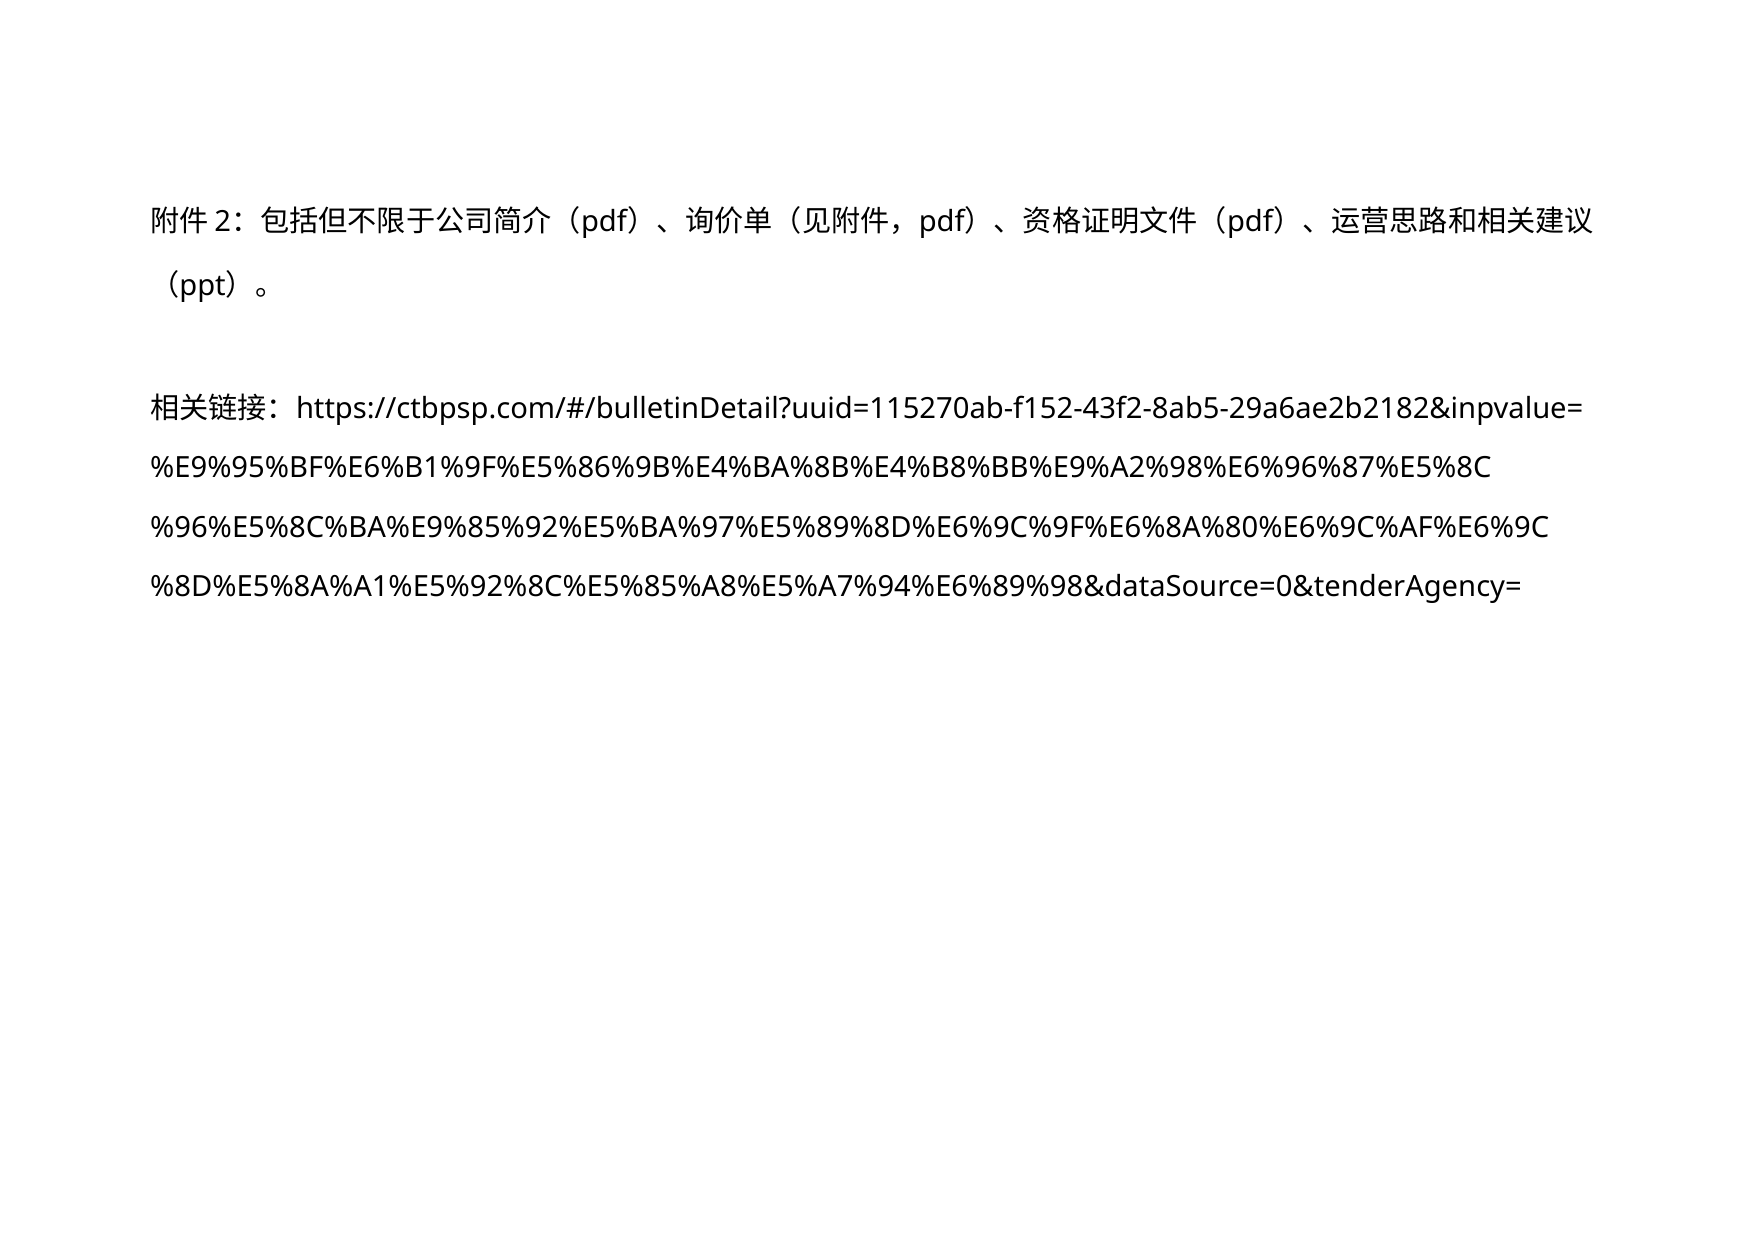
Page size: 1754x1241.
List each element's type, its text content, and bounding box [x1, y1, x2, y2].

text 相关链接：https://ctbpsp.com/#/bulletinDetail?uuid=115270ab-f152-43f2-8ab5-29a6ae2b2182&inpvalue=%E9%95%BF%E6%B1%9F%E5%86%9B%E4%BA%8B%E4%B8%BB%E9%A2%98%E6%96%87%E5%8C%96%E5%8C%BA%E9%85%92%E5%BA%97%E5%89%8D%E6%9C%9F%E6%8A%80%E6%9C%AF%E6%9C%8D%E5%8A%A1%E5%92%8C%E5%85%A8%E5%A7%94%E6%89%98&dataSource=0&tenderAgency= [150, 384, 1604, 605]
text 附件2：包括但不限于公司简介（pdf）、询价单（见附件，pdf）、资格证明文件（pdf）、运营思路和相关建议（ppt）。 [150, 198, 1604, 303]
